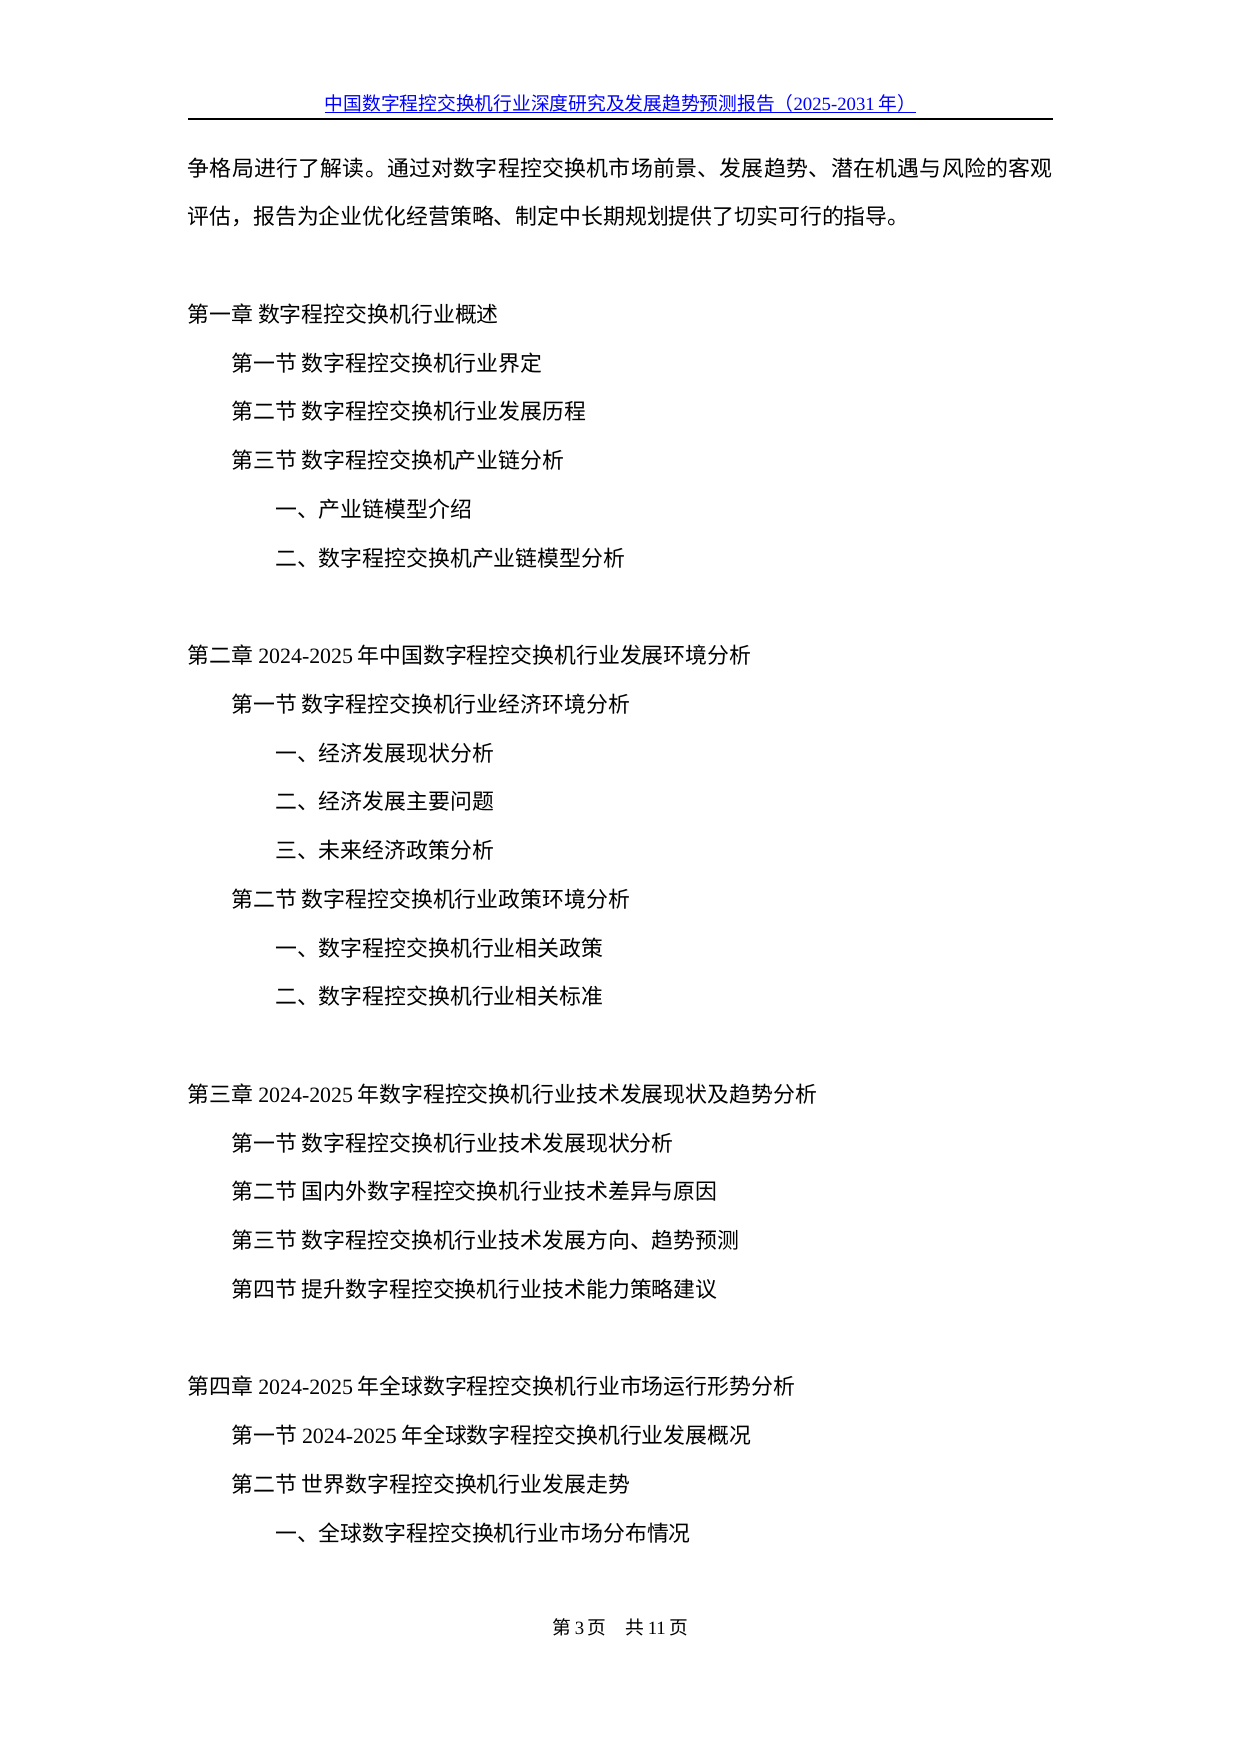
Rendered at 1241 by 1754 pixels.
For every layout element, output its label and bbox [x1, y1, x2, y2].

text [187, 150, 1053, 1548]
